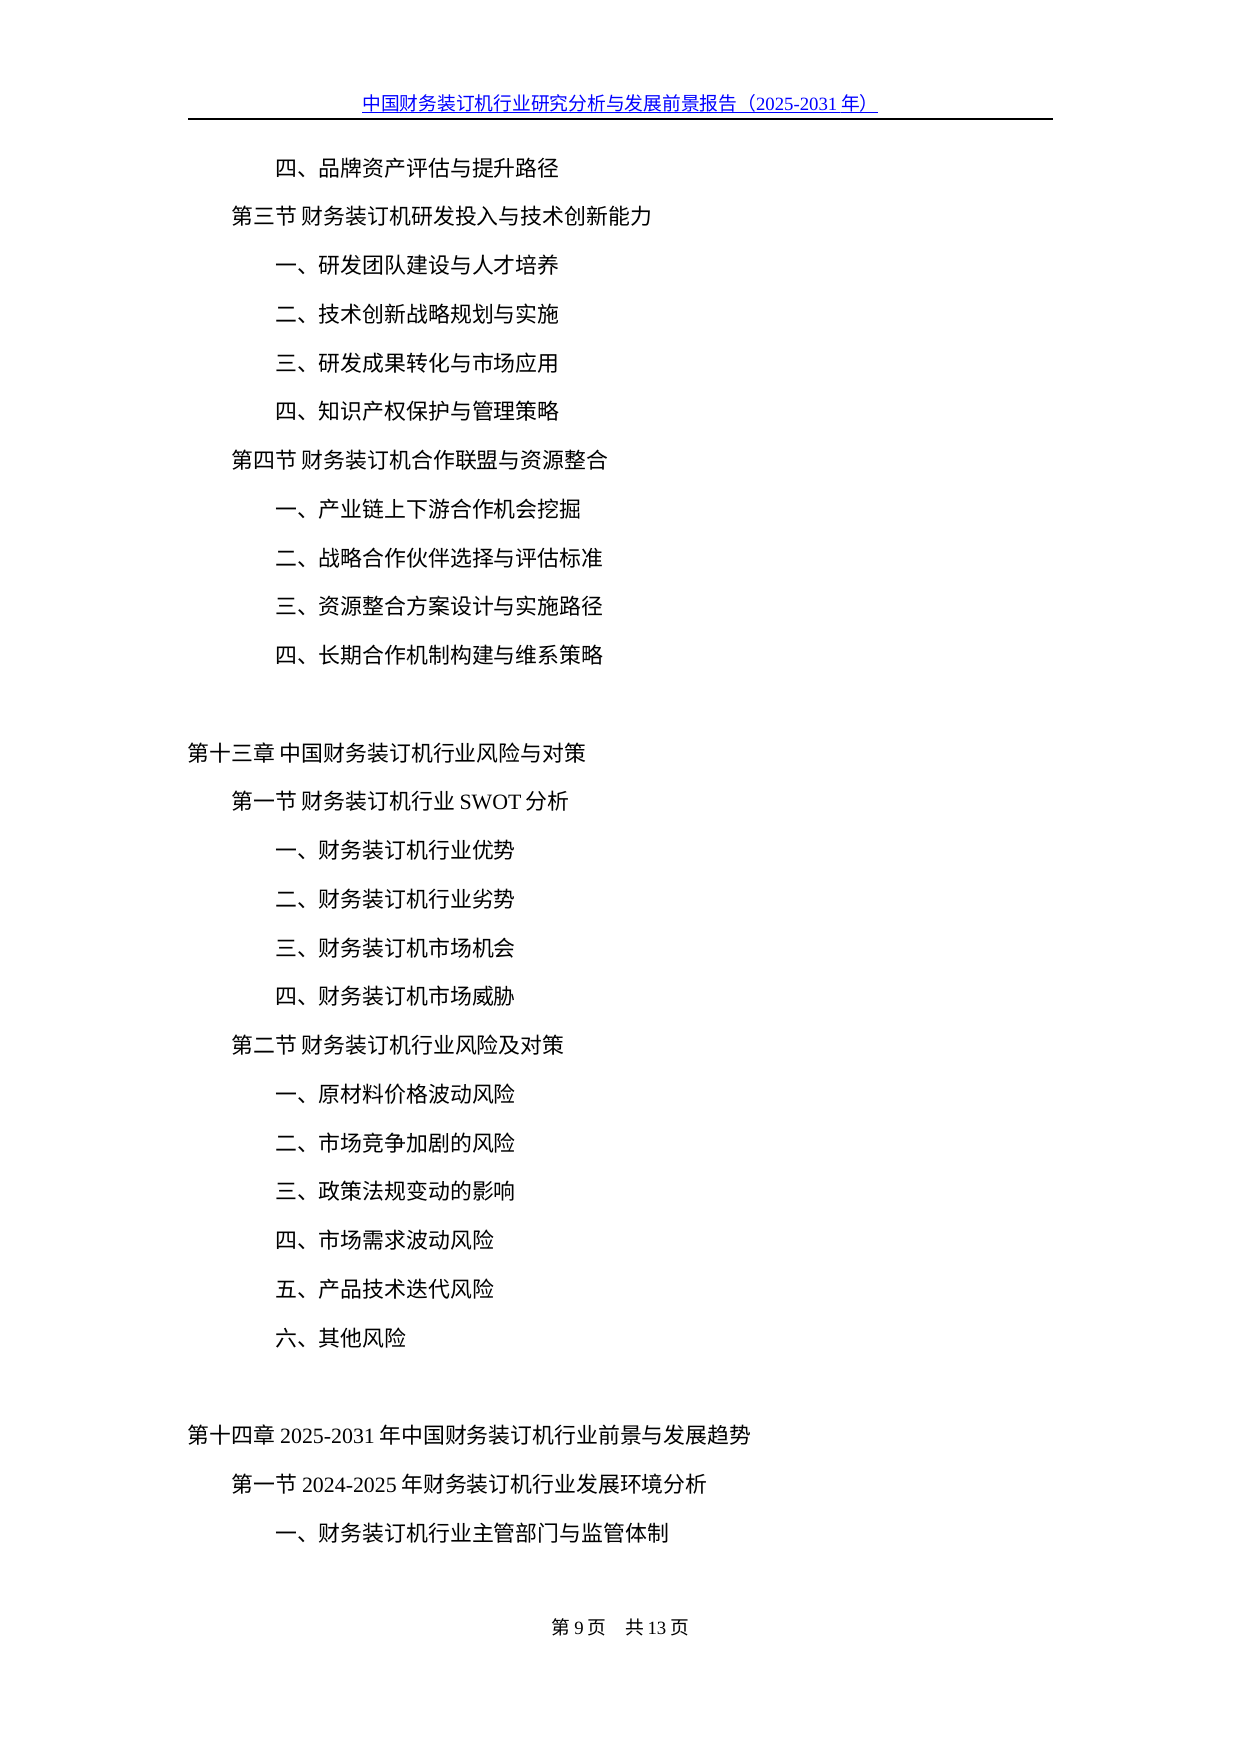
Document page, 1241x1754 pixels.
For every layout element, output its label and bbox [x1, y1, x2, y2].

text [187, 150, 1053, 1548]
